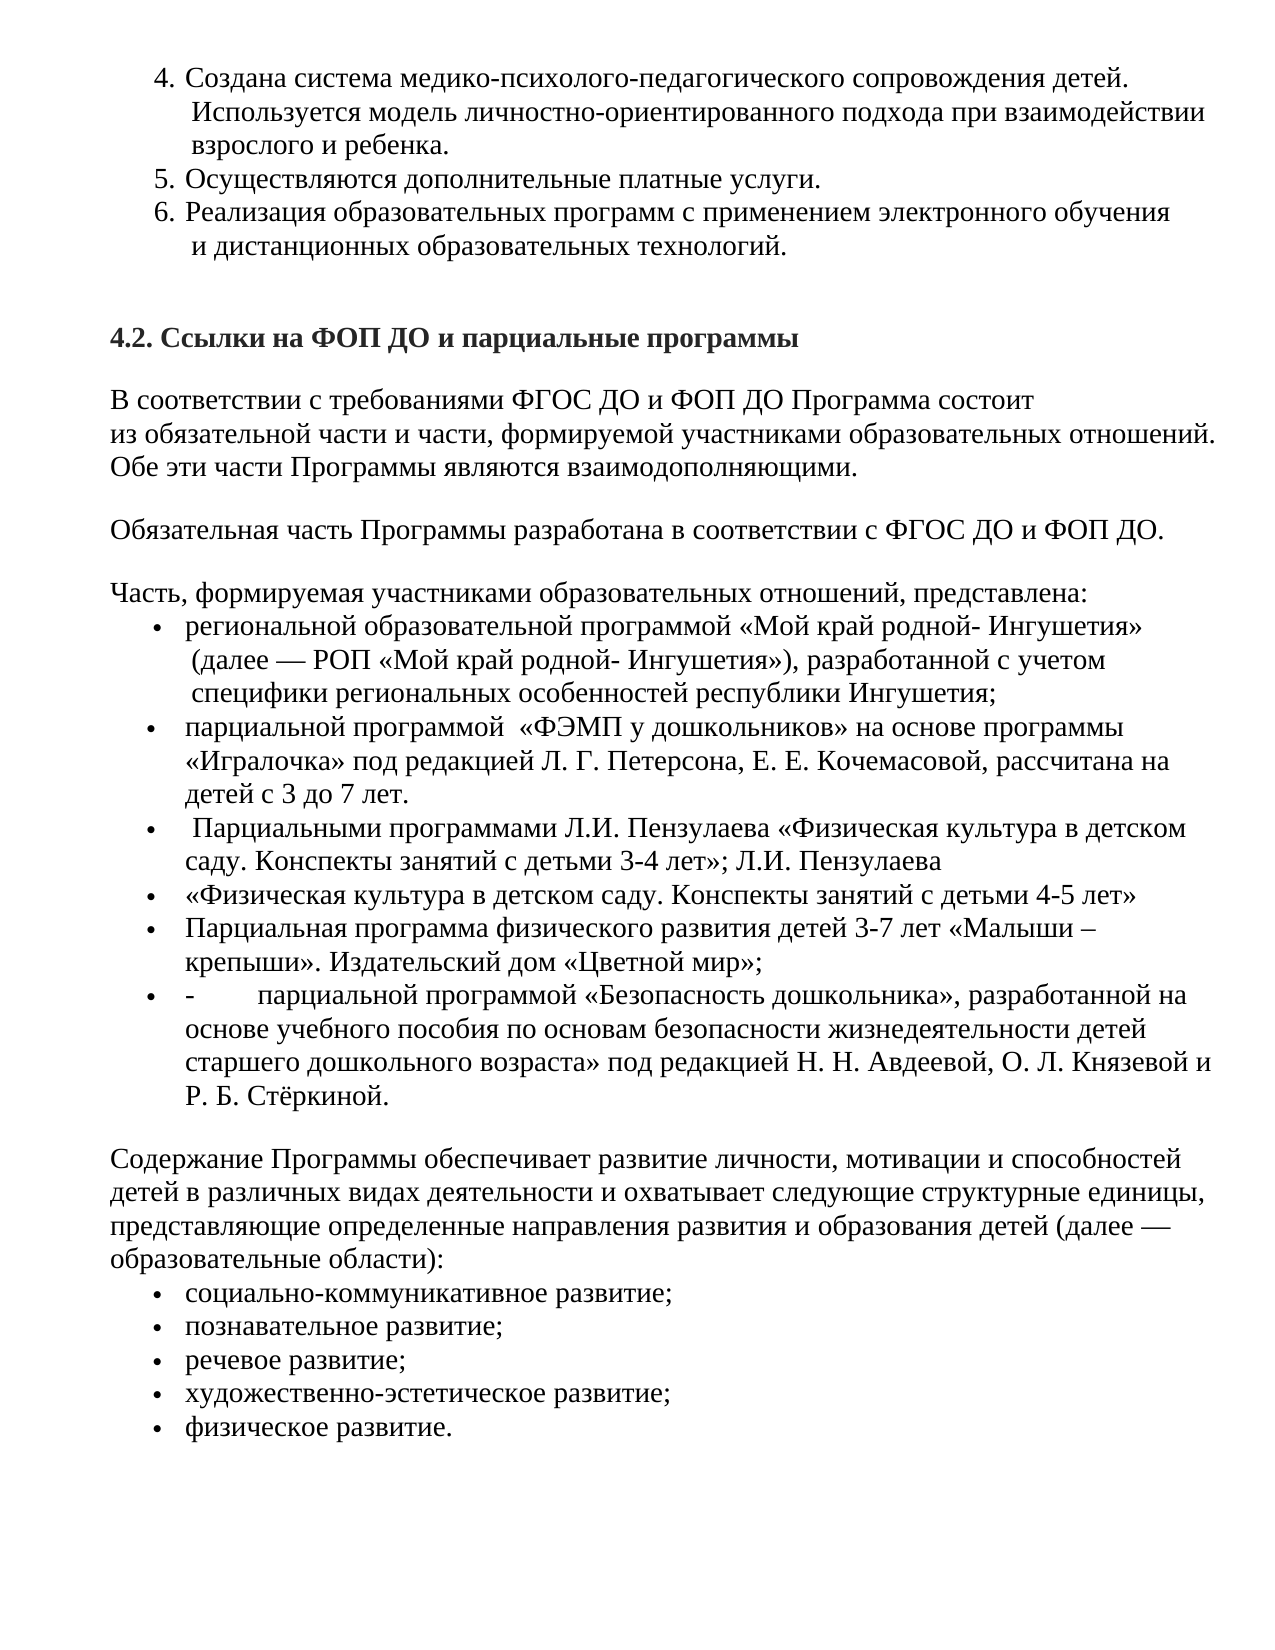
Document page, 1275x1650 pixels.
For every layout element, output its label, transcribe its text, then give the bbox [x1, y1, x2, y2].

text В соответствии с требованиями ФГОС ДО и ФОП ДО Программа состоит из обязательной части и части, формируемой участниками образовательных отношений. Обе эти части Программы являются взаимодополняющими. [110, 382, 1234, 483]
list социально-коммуникативное развитие; [153, 1275, 1216, 1308]
list Осуществляются дополнительные платные услуги. [153, 161, 1216, 194]
list познавательное развитие; [153, 1308, 1216, 1342]
list художественно-эстетическое развитие; [153, 1376, 1216, 1409]
list Создана система медико-психолого-педагогического сопровождения детей. Используется модель личностно-ориентированного подхода при взаимодействии взрослого и ребенка. [153, 60, 1216, 161]
list парциальной программой «ФЭМП у дошкольников» на основе программы «Игралочка» под редакцией Л. Г. Петерсона, Е. Е. Кочемасовой, рассчитана на детей с 3 до 7 лет. [147, 709, 1216, 810]
text Содержание Программы обеспечивает развитие личности, мотивации и способностей детей в различных видах деятельности и охватывает следующие структурные единицы, представляющие определенные направления развития и образования детей (далее — образовательные области): [110, 1141, 1234, 1275]
text 4.2. Ссылки на ФОП ДО и парциальные программы [110, 291, 1234, 353]
list региональной образовательной программой «Мой край родной- Ингушетия» (далее — РОП «Мой край родной- Ингушетия»), разработанной с учетом специфики региональных особенностей республики Ингушетия; [153, 608, 1216, 709]
list физическое развитие. [153, 1409, 1216, 1443]
list - парциальной программой «Безопасность дошкольника», разработанной на основе учебного пособия по основам безопасности жизнедеятельности детей старшего дошкольного возраста» под редакцией Н. Н. Авдеевой, О. Л. Князевой и Р. Б. Стёркиной. [147, 977, 1216, 1112]
list «Физическая культура в детском саду. Конспекты занятий с детьми 4-5 лет» [147, 877, 1216, 910]
list речевое развитие; [153, 1342, 1216, 1376]
text Обязательная часть Программы разработана в соответствии с ФГОС ДО и ФОП ДО. [110, 512, 1234, 546]
list Реализация образовательных программ с применением электронного обучения и дистанционных образовательных технологий. [153, 194, 1216, 262]
list Парциальная программа физического развития детей 3-7 лет «Малыши – крепыши». Издательский дом «Цветной мир»; [147, 910, 1216, 977]
list Парциальными программами Л.И. Пензулаева «Физическая культура в детском саду. Конспекты занятий с детьми 3-4 лет»; Л.И. Пензулаева [147, 810, 1216, 877]
text Часть, формируемая участниками образовательных отношений, представлена: [110, 575, 1234, 608]
